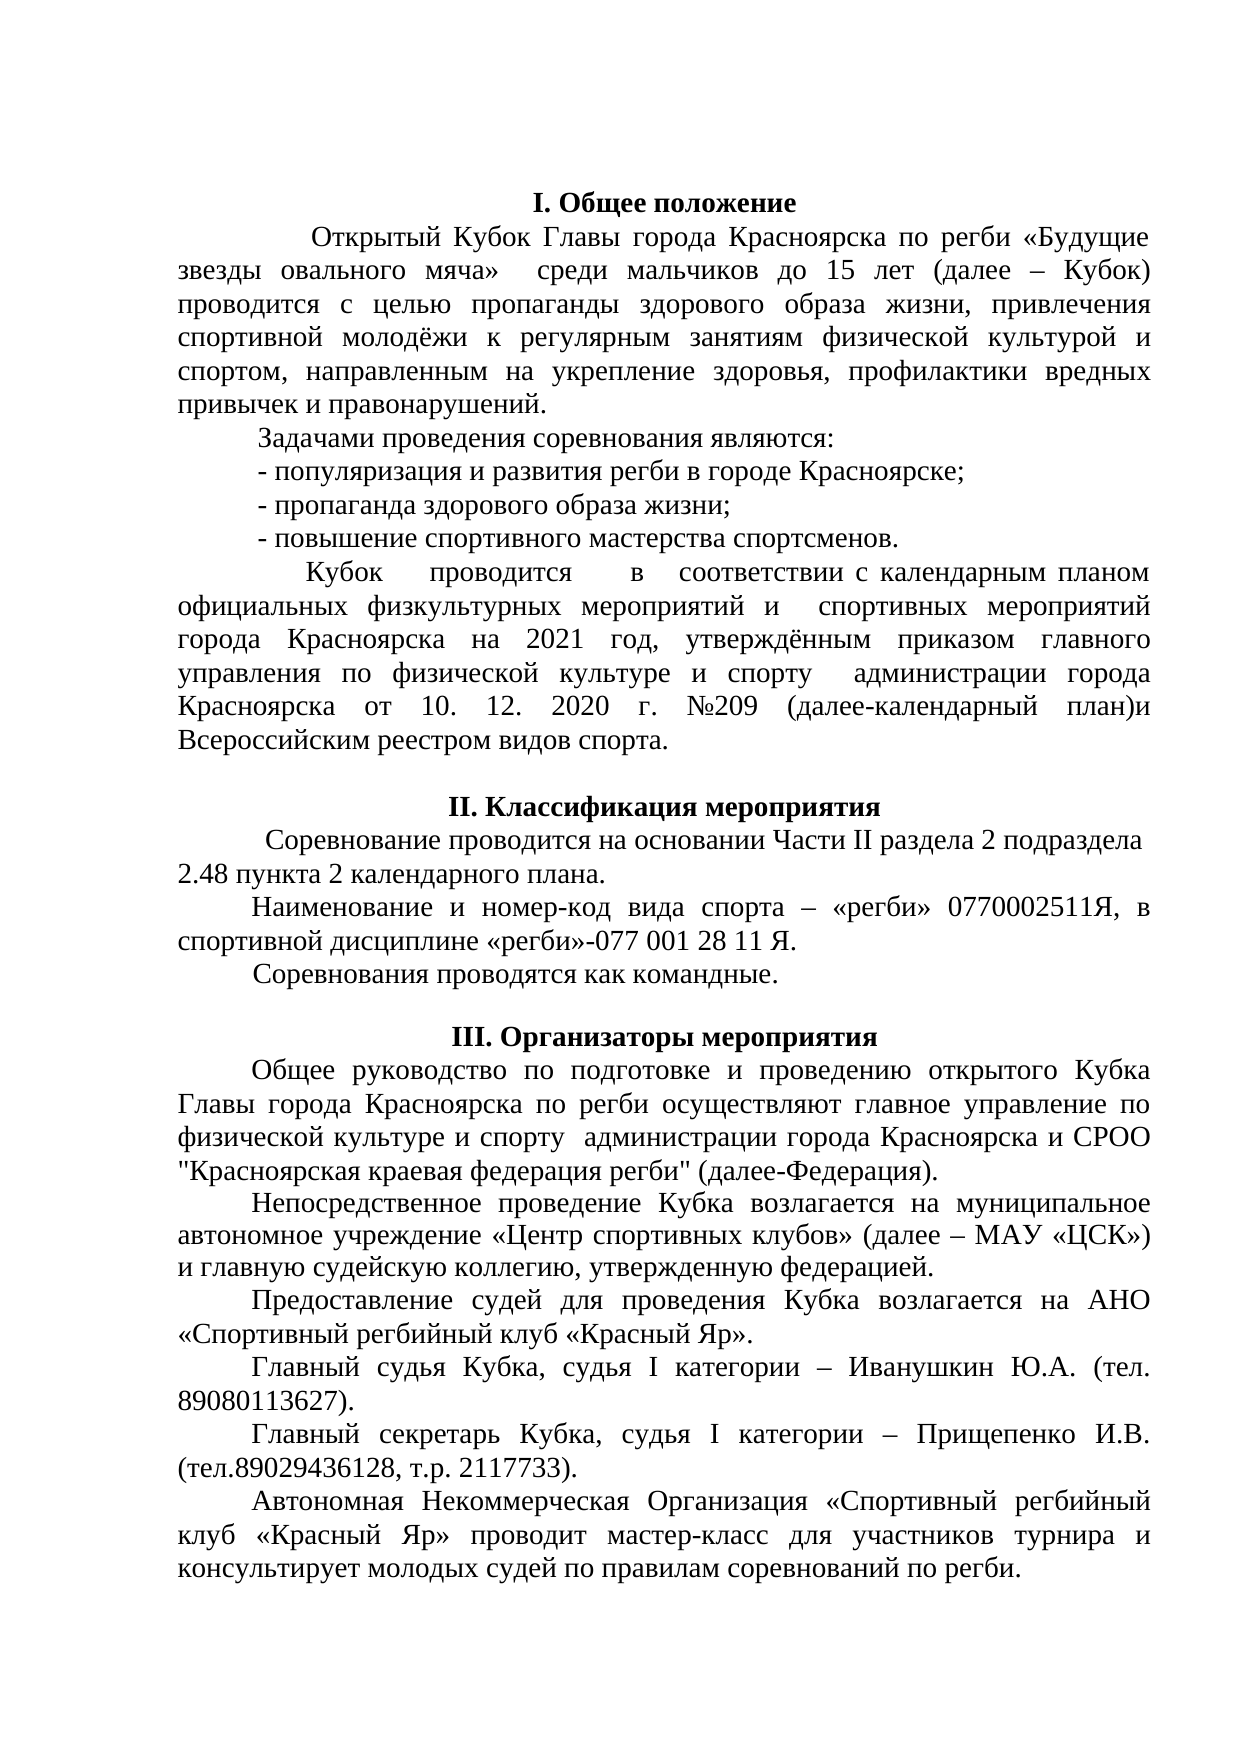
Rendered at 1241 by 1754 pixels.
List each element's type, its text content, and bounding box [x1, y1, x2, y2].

text Кубок проводится в соответствии с календарным планом официальных физкультурных мероприятий и спортивных мероприятий города Красноярска на 2021 год, утверждённым приказом главного управления по физической культуре и спорту администрации города Красноярска от 10. 12. 2020 г. №209 (далее-календарный план)и Всероссийским реестром видов спорта. [177, 554, 1152, 755]
text II. Классификация мероприятия [177, 789, 1152, 822]
text I. Общее положение [177, 185, 1152, 219]
text Соревнование проводится на основании Части II раздела 2 подраздела 2.48 пункта 2 календарного плана. [177, 822, 1152, 889]
text Главный секретарь Кубка, судья I категории – Прищепенко И.В. (тел.89029436128, т.р. 2117733). [177, 1416, 1152, 1483]
text Автономная Некоммерческая Организация «Спортивный регбийный клуб «Красный Яр» проводит мастер-класс для участников турнира и консультирует молодых судей по правилам соревнований по регби. [177, 1483, 1152, 1584]
text Непосредственное проведение Кубка возлагается на муниципальное автономное учреждение «Центр спортивных клубов» (далее – МАУ «ЦСК») и главную судейскую коллегию, утвержденную федерацией. [177, 1187, 1152, 1282]
text III. Организаторы мероприятия [177, 1019, 1152, 1052]
text Открытый Кубок Главы города Красноярска по регби «Будущие звезды овального мяча» среди мальчиков до 15 лет (далее – Кубок) проводится с целью пропаганды здорового образа жизни, привлечения спортивной молодёжи к регулярным занятиям физической культурой и спортом, направленным на укрепление здоровья, профилактики вредных привычек и правонарушений. [177, 219, 1152, 420]
text Наименование и номер-код вида спорта – «регби» 0770002511Я, в спортивной дисциплине «регби»-077 001 28 11 Я. [177, 889, 1152, 957]
text Главный судья Кубка, судья I категории – Иванушкин Ю.А. (тел. 89080113627). [177, 1349, 1152, 1416]
text - популяризация и развития регби в городе Красноярске; [177, 453, 1152, 487]
text Задачами проведения соревнования являются: [177, 420, 1152, 453]
text Предоставление судей для проведения Кубка возлагается на АНО «Спортивный регбийный клуб «Красный Яр». [177, 1282, 1152, 1349]
text Соревнования проводятся как командные. [177, 957, 1152, 990]
text - повышение спортивного мастерства спортсменов. [177, 521, 1152, 554]
text Общее руководство по подготовке и проведению открытого Кубка Главы города Красноярска по регби осуществляют главное управление по физической культуре и спорту администрации города Красноярска и СРОО "Красноярская краевая федерация регби" (далее-Федерация). [177, 1052, 1152, 1187]
text - пропаганда здорового образа жизни; [177, 487, 1152, 521]
